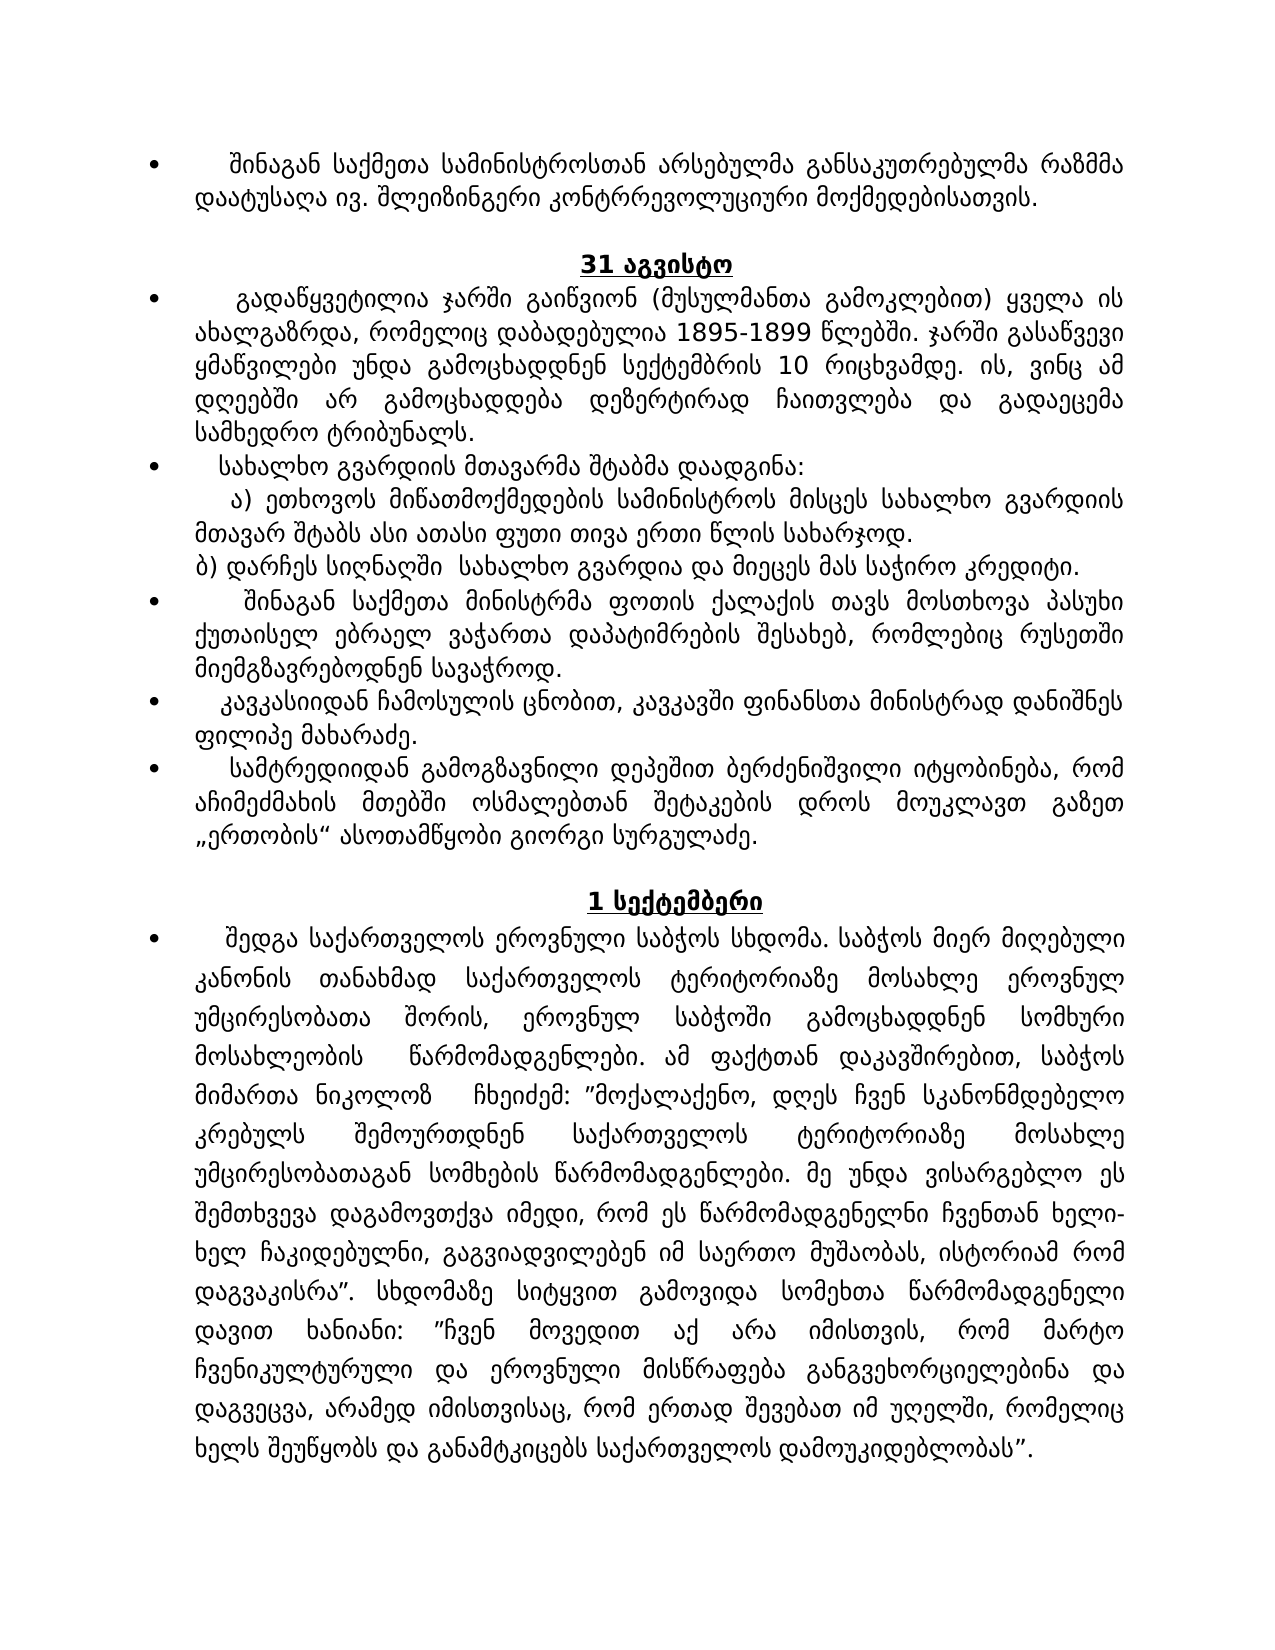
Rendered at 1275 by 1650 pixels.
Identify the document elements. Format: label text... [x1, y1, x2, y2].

list სახალხო გვარდიის მთავარმა შტაბმა დაადგინა: [150, 452, 1125, 481]
list შინაგან საქმეთა სამინისტროსთან არსებულმა განსაკუთრებულმა რაზმმა დაატუსაღა ივ. შლეიზინგერი კონტრრევოლუციური მოქმედებისათვის. [150, 150, 1125, 213]
text 31 აგვისტო [187, 251, 1125, 280]
list ა) ეთხოვოს მიწათმოქმედების სამინისტროს მისცეს სახალხო გვარდიის მთავარ შტაბს ასი ათასი ფუთი თივა ერთი წლის სახარჯოდ. [150, 485, 1125, 548]
list 1 სექტემბერი [225, 887, 1125, 917]
list შინაგან საქმეთა მინისტრმა ფოთის ქალაქის თავს მოსთხოვა პასუხი ქუთაისელ ებრაელ ვაჭართა დაპატიმრების შესახებ, რომლებიც რუსეთში მიემგზავრებოდნენ სავაჭროდ. [150, 587, 1125, 683]
list ბ) დარჩეს სიღნაღში სახალხო გვარდია და მიეცეს მას საჭირო კრედიტი. [150, 552, 1125, 582]
list სამტრედიიდან გამოგზავნილი დეპეშით ბერძენიშვილი იტყობინება, რომ აჩიმეძმახის მთებში ოსმალებთან შეტაკების დროს მოუკლავთ გაზეთ „ერთობის“ ასოთამწყობი გიორგი სურგულაძე. [150, 754, 1125, 851]
list კავკასიიდან ჩამოსულის ცნობით, კავკავში ფინანსთა მინისტრად დანიშნეს ფილიპე მახარაძე. [150, 687, 1125, 750]
list შედგა საქართველოს ეროვნული საბჭოს სხდომა. საბჭოს მიერ მიღებული კანონის თანახმად საქართველოს ტერიტორიაზე მოსახლე ეროვნულ უმცირესობათა შორის, ეროვნულ საბჭოში გამოცხადდნენ სომხური მოსახლეობის წარმომადგენლები. ამ ფაქტთან დაკავშირებით, საბჭოს მიმართა ნიკოლოზ ჩხეიძემ: ”მოქალაქენო, დღეს ჩვენ სკანონმდებელო კრებულს შემოურთდნენ საქართველოს ტერიტორიაზე მოსახლე უმცირესობათაგან სომხების წარმომადგენლები. მე უნდა ვისარგებლო ეს შემთხვევა დაგამოვთქვა იმედი, რომ ეს წარმომადგენელნი ჩვენთან ხელი-ხელ ჩაკიდებულნი, გაგვიადვილებენ იმ საერთო მუშაობას, ისტორიამ რომ დაგვაკისრა”. სხდომაზე სიტყვით გამოვიდა სომეხთა წარმომადგენელი დავით ხანიანი: ”ჩვენ მოვედით აქ არა იმისთვის, რომ მარტო ჩვენიკულტურული და ეროვნული მისწრაფება განგვეხორციელებინა და დაგვეცვა, არამედ იმისთვისაც, რომ ერთად შევებათ იმ უღელში, რომელიც ხელს შეუწყობს და განამტკიცებს საქართველოს დამოუკიდებლობას”. [150, 921, 1125, 1464]
list გადაწყვეტილია ჯარში გაიწვიონ (მუსულმანთა გამოკლებით) ყველა ის ახალგაზრდა, რომელიც დაბადებულია 1895-1899 წლებში. ჯარში გასაწვევი ყმაწვილები უნდა გამოცხადდნენ სექტემბრის 10 რიცხვამდე. ის, ვინც ამ დღეებში არ გამოცხადდება დეზერტირად ჩაითვლება და გადაეცემა სამხედრო ტრიბუნალს. [150, 284, 1125, 447]
